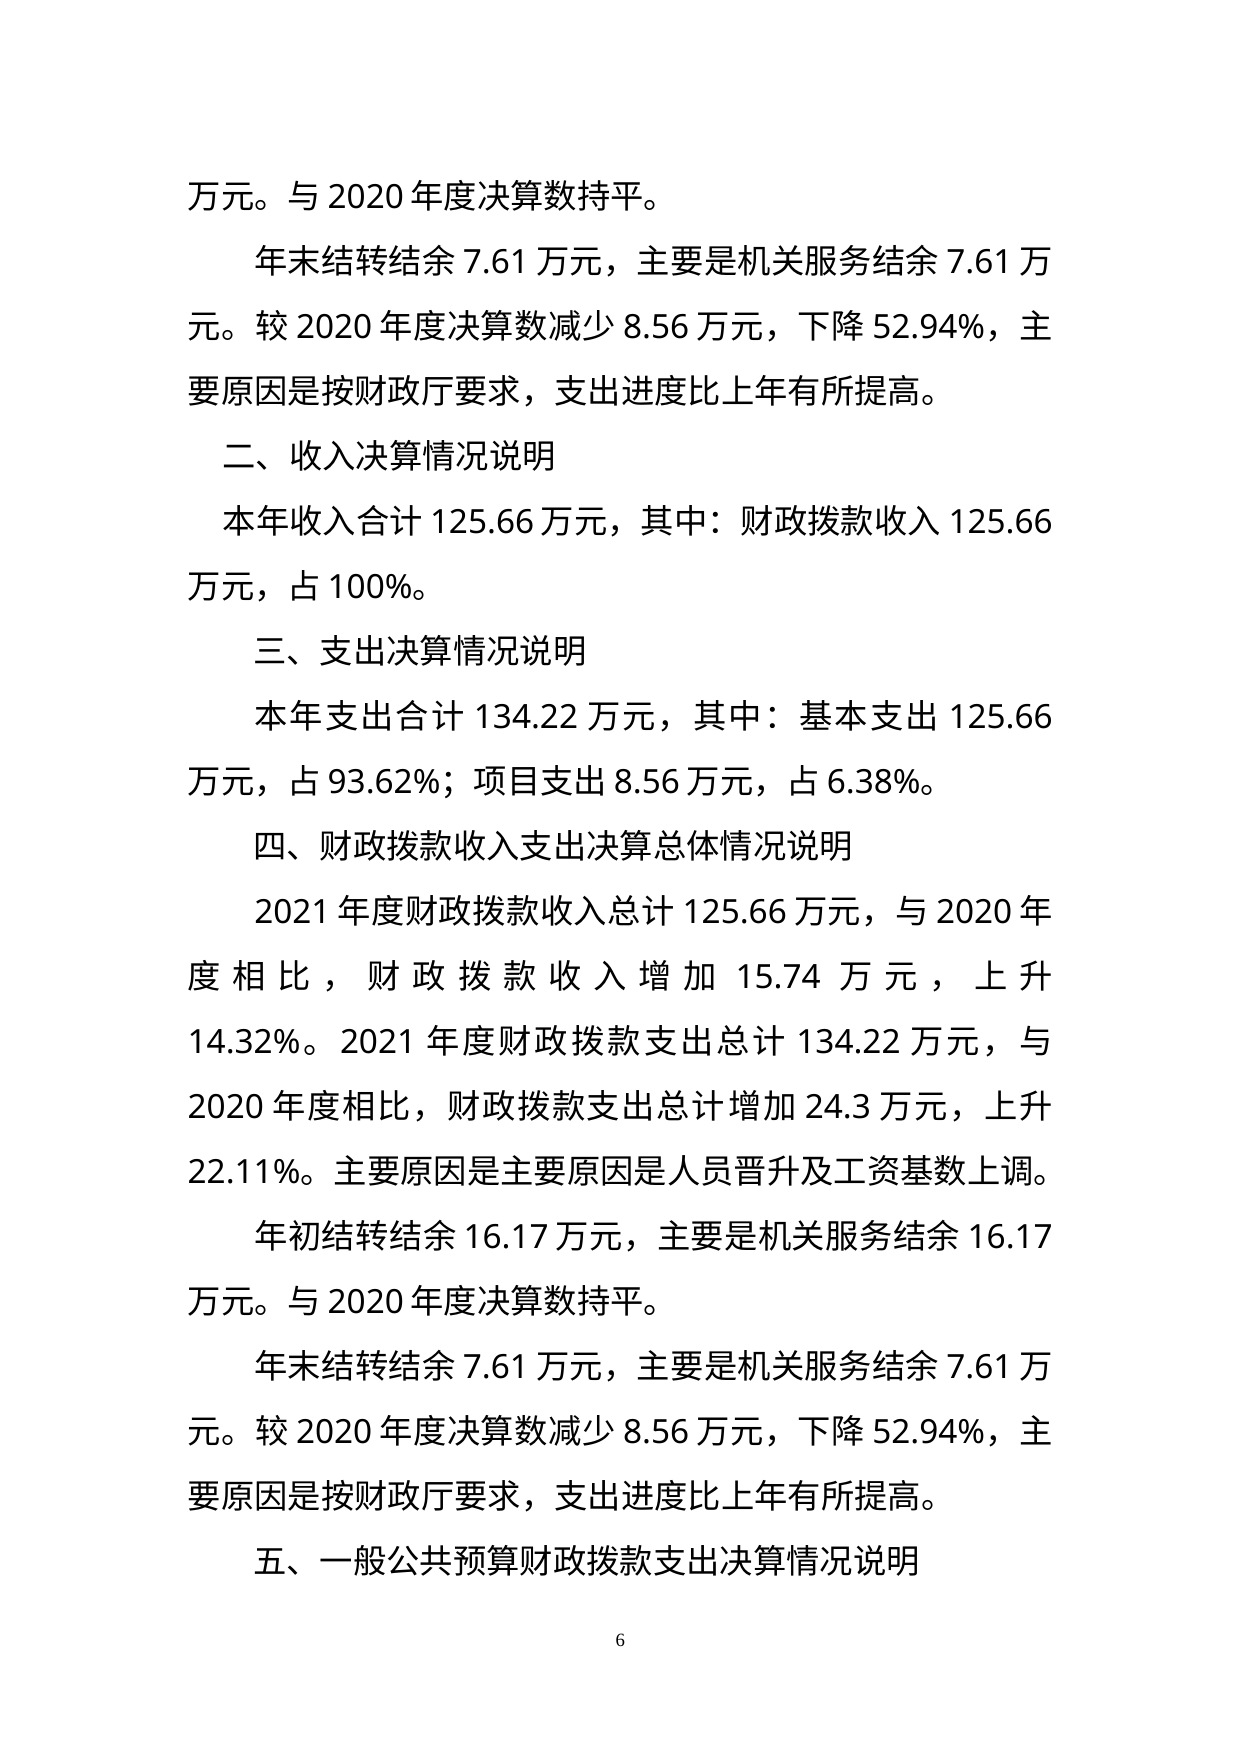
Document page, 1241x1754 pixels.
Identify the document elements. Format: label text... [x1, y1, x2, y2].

text 2021年度财政拨款收入总计125.66万元，与2020年度相比，财政拨款收入增加15.74万元，上升14.32%。2021年度财政拨款支出总计134.22万元，与2020年度相比，财政拨款支出总计增加24.3万元，上升22.11%。主要原因是主要原因是人员晋升及工资基数上调。 [187, 877, 1053, 1202]
text 二、收入决算情况说明 本年收入合计125.66万元，其中：财政拨款收入125.66万元，占100%。 [187, 422, 1053, 617]
text 四、财政拨款收入支出决算总体情况说明 [187, 812, 1053, 877]
text 年初结转结余16.17万元，主要是机关服务结余16.17万元。与2020年度决算数持平。 [187, 1202, 1053, 1332]
text 五、一般公共预算财政拨款支出决算情况说明 [187, 1527, 1053, 1592]
text 年末结转结余7.61万元，主要是机关服务结余7.61万元。较2020年度决算数减少8.56万元，下降52.94%，主要原因是按财政厅要求，支出进度比上年有所提高。 [187, 1332, 1053, 1527]
text 年末结转结余7.61万元，主要是机关服务结余7.61万元。较2020年度决算数减少8.56万元，下降52.94%，主要原因是按财政厅要求，支出进度比上年有所提高。 [187, 227, 1053, 422]
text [187, 162, 1053, 227]
text 本年支出合计134.22万元，其中：基本支出125.66万元，占93.62%；项目支出8.56万元，占6.38%。 [187, 682, 1053, 812]
text 三、支出决算情况说明 [187, 617, 1053, 682]
